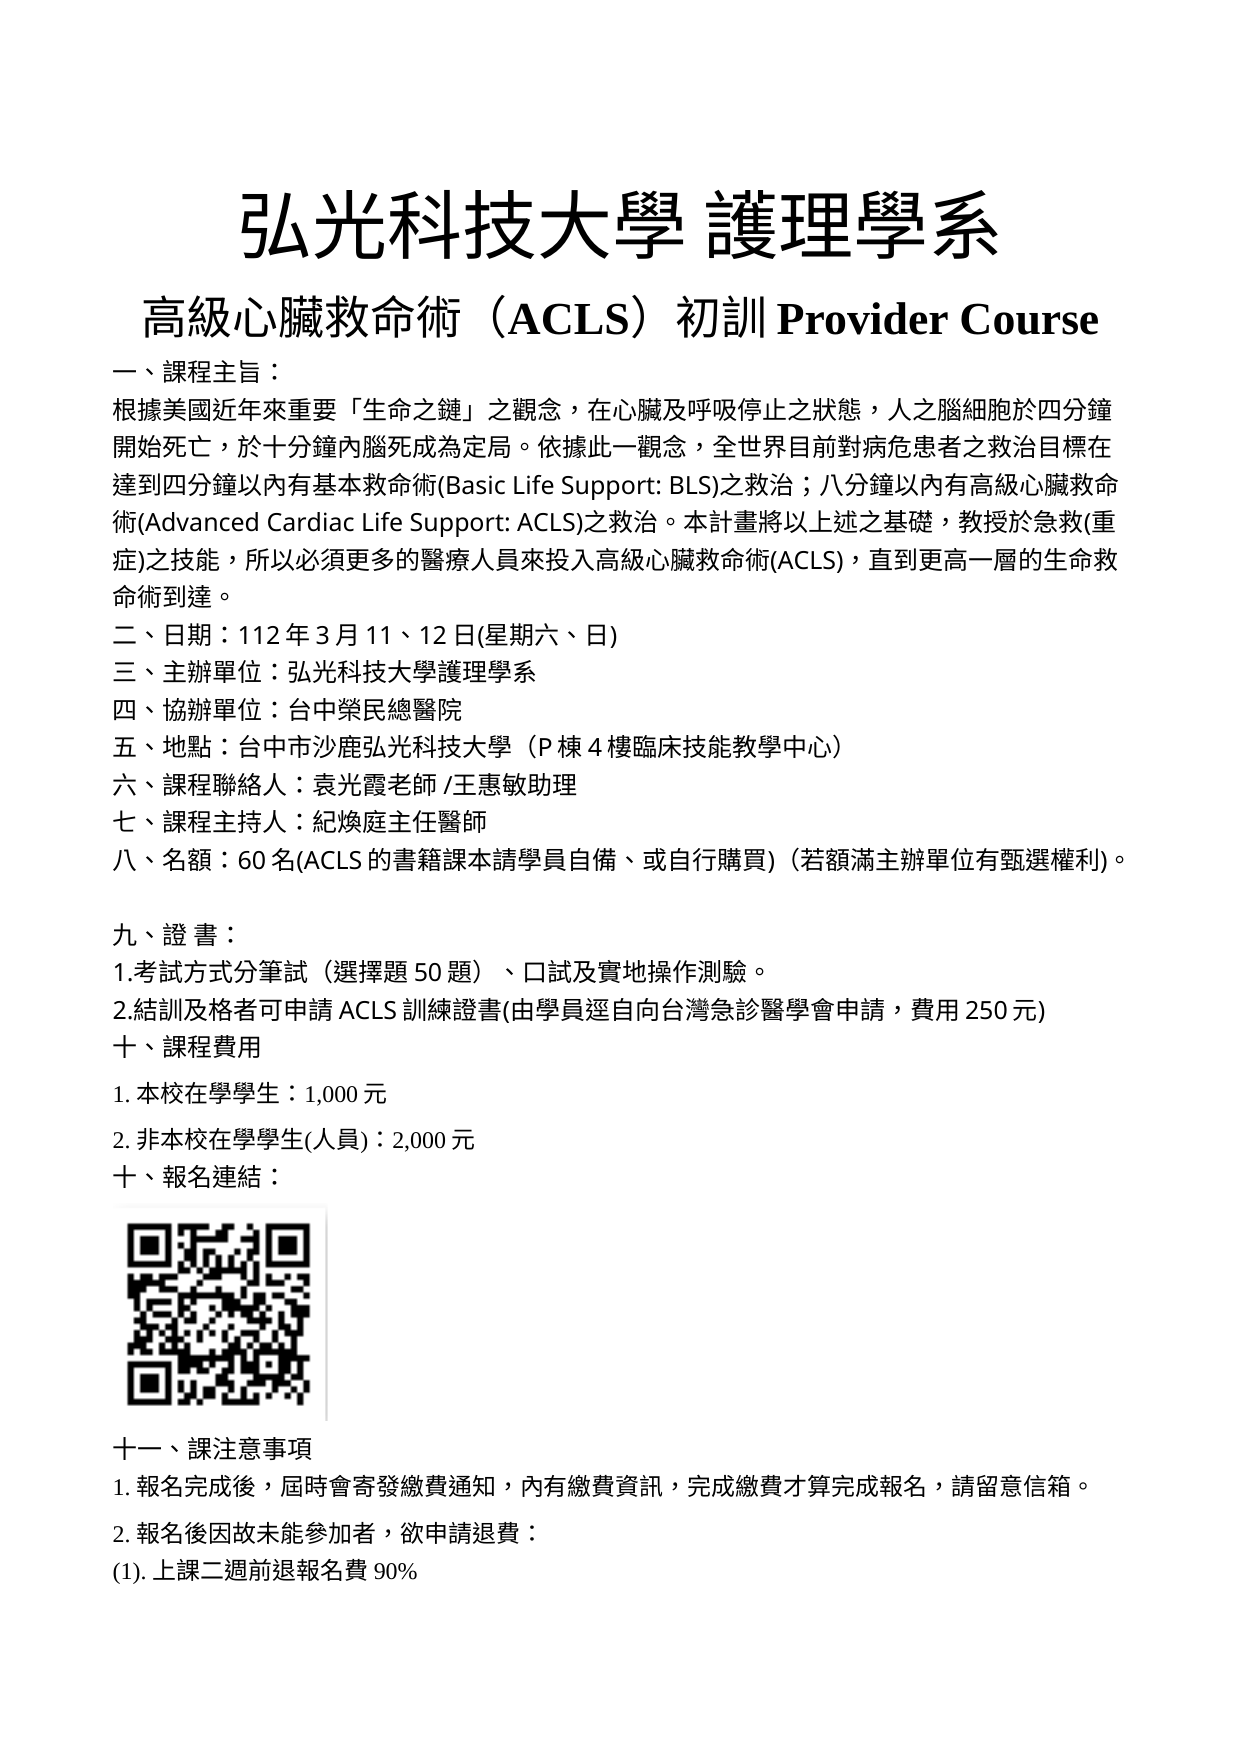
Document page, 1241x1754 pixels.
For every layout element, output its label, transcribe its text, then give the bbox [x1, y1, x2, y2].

text 七、課程主持人：紀煥庭主任醫師 [112, 802, 1128, 839]
text 1.考試方式分筆試（選擇題50題）、口試及實地操作測驗。 [112, 952, 1128, 989]
text 一、課程主旨： [112, 352, 1128, 389]
text 弘光科技大學 護理學系 [112, 164, 1128, 277]
text 十、課程費用 [112, 1027, 1128, 1064]
text 六、課程聯絡人：袁光霞老師 /王惠敏助理 [112, 764, 1128, 802]
text 1. 本校在學學生：1,000元 [112, 1073, 1128, 1111]
text 八、名額：60名(ACLS的書籍課本請學員自備、或自行購買)（若額滿主辦單位有甄選權利)。 [112, 839, 1128, 914]
text 2.結訓及格者可申請ACLS訓練證書(由學員逕自向台灣急診醫學會申請，費用250元) [112, 989, 1128, 1027]
text 高級心臟救命術（ACLS）初訓Provider Course [112, 277, 1128, 352]
text 十一、課注意事項 [112, 1428, 1128, 1466]
text 根據美國近年來重要「生命之鏈」之觀念，在心臟及呼吸停止之狀態，人之腦細胞於四分鐘開始死亡，於十分鐘內腦死成為定局。依據此一觀念，全世界目前對病危患者之救治目標在達到四分鐘以內有基本救命術(Basic Life Support: BLS)之救治；八分鐘以內有高級心臟救命術(Advanced Cardiac Life Support: ACLS)之救治。本計畫將以上述之基礎，教授於急救(重症)之技能，所以必須更多的醫療人員來投入高級心臟救命術(ACLS)，直到更高一層的生命救命術到達。 [112, 389, 1128, 614]
text 1. 報名完成後，屆時會寄發繳費通知，內有繳費資訊，完成繳費才算完成報名，請留意信箱。 [112, 1466, 1128, 1503]
text 三、主辦單位：弘光科技大學護理學系 [112, 652, 1128, 689]
text 五、地點：台中市沙鹿弘光科技大學（P棟4樓臨床技能教學中心） [112, 727, 1128, 764]
text 十、報名連結： [112, 1157, 1128, 1195]
text 2. 報名後因故未能參加者，欲申請退費： [112, 1513, 1128, 1550]
text 2. 非本校在學學生(人員)：2,000元 [112, 1120, 1128, 1157]
text 二、日期：112年3月11、12日(星期六、日) [112, 614, 1128, 652]
text 四、協辦單位：台中榮民總醫院 [112, 689, 1128, 727]
text (1). 上課二週前退報名費 90% [112, 1550, 1128, 1588]
text 九、證 書： [112, 914, 1128, 952]
picture [112, 1203, 328, 1421]
